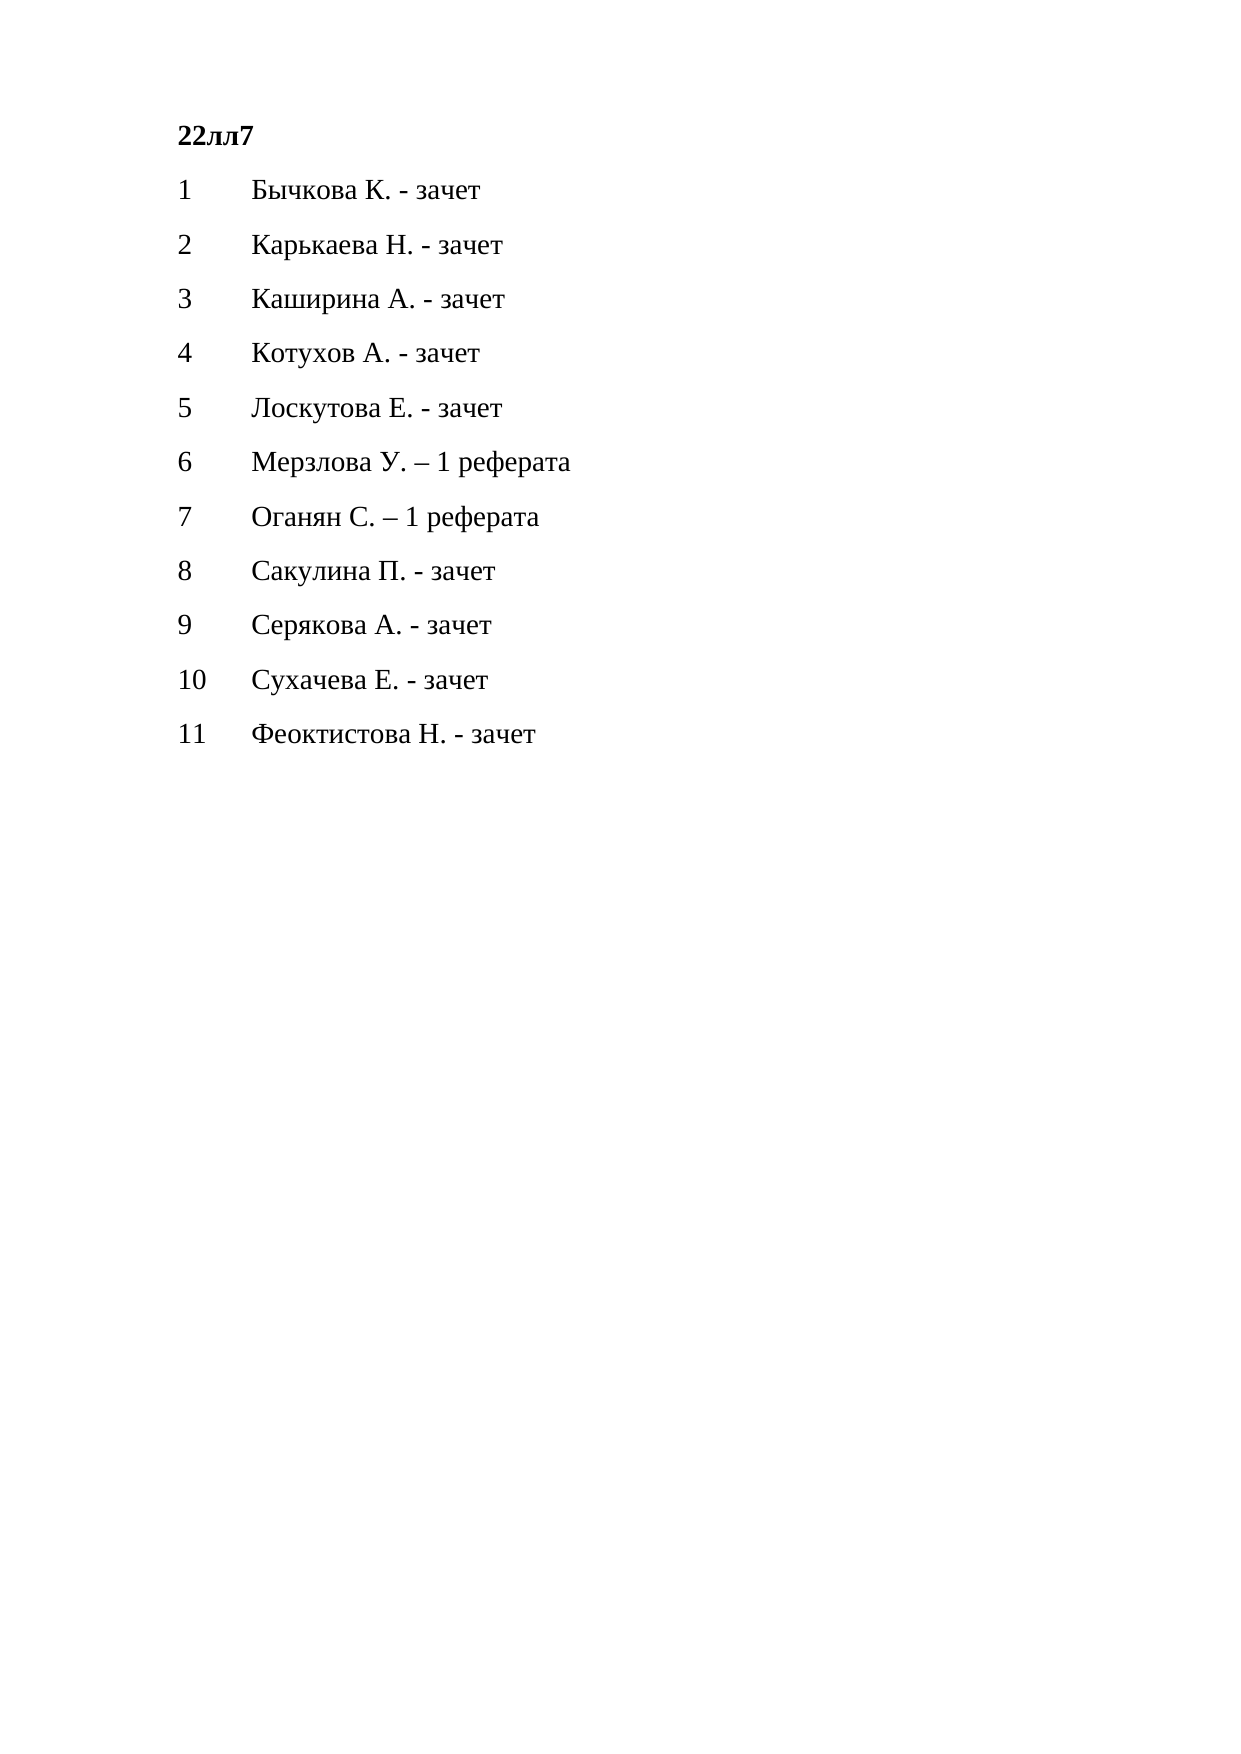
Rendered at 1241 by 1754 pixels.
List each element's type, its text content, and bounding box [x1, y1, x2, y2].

text 8 Сакулина П. - зачет [177, 553, 1152, 587]
text 11 Феоктистова Н. - зачет [177, 716, 1152, 750]
text 7 Оганян С. – 1 реферата [177, 499, 1152, 532]
text 6 Мерзлова У. – 1 реферата [177, 444, 1152, 478]
text 9 Серякова А. - зачет [177, 607, 1152, 641]
text 2 Карькаева Н. - зачет [177, 227, 1152, 260]
text 1 Бычкова К. - зачет [177, 172, 1152, 206]
text 10 Сухачева Е. - зачет [177, 662, 1152, 695]
text 4 Котухов А. - зачет [177, 336, 1152, 369]
text 22лл7 [177, 118, 1152, 152]
text 3 Каширина А. - зачет [177, 281, 1152, 315]
text 5 Лоскутова Е. - зачет [177, 390, 1152, 423]
